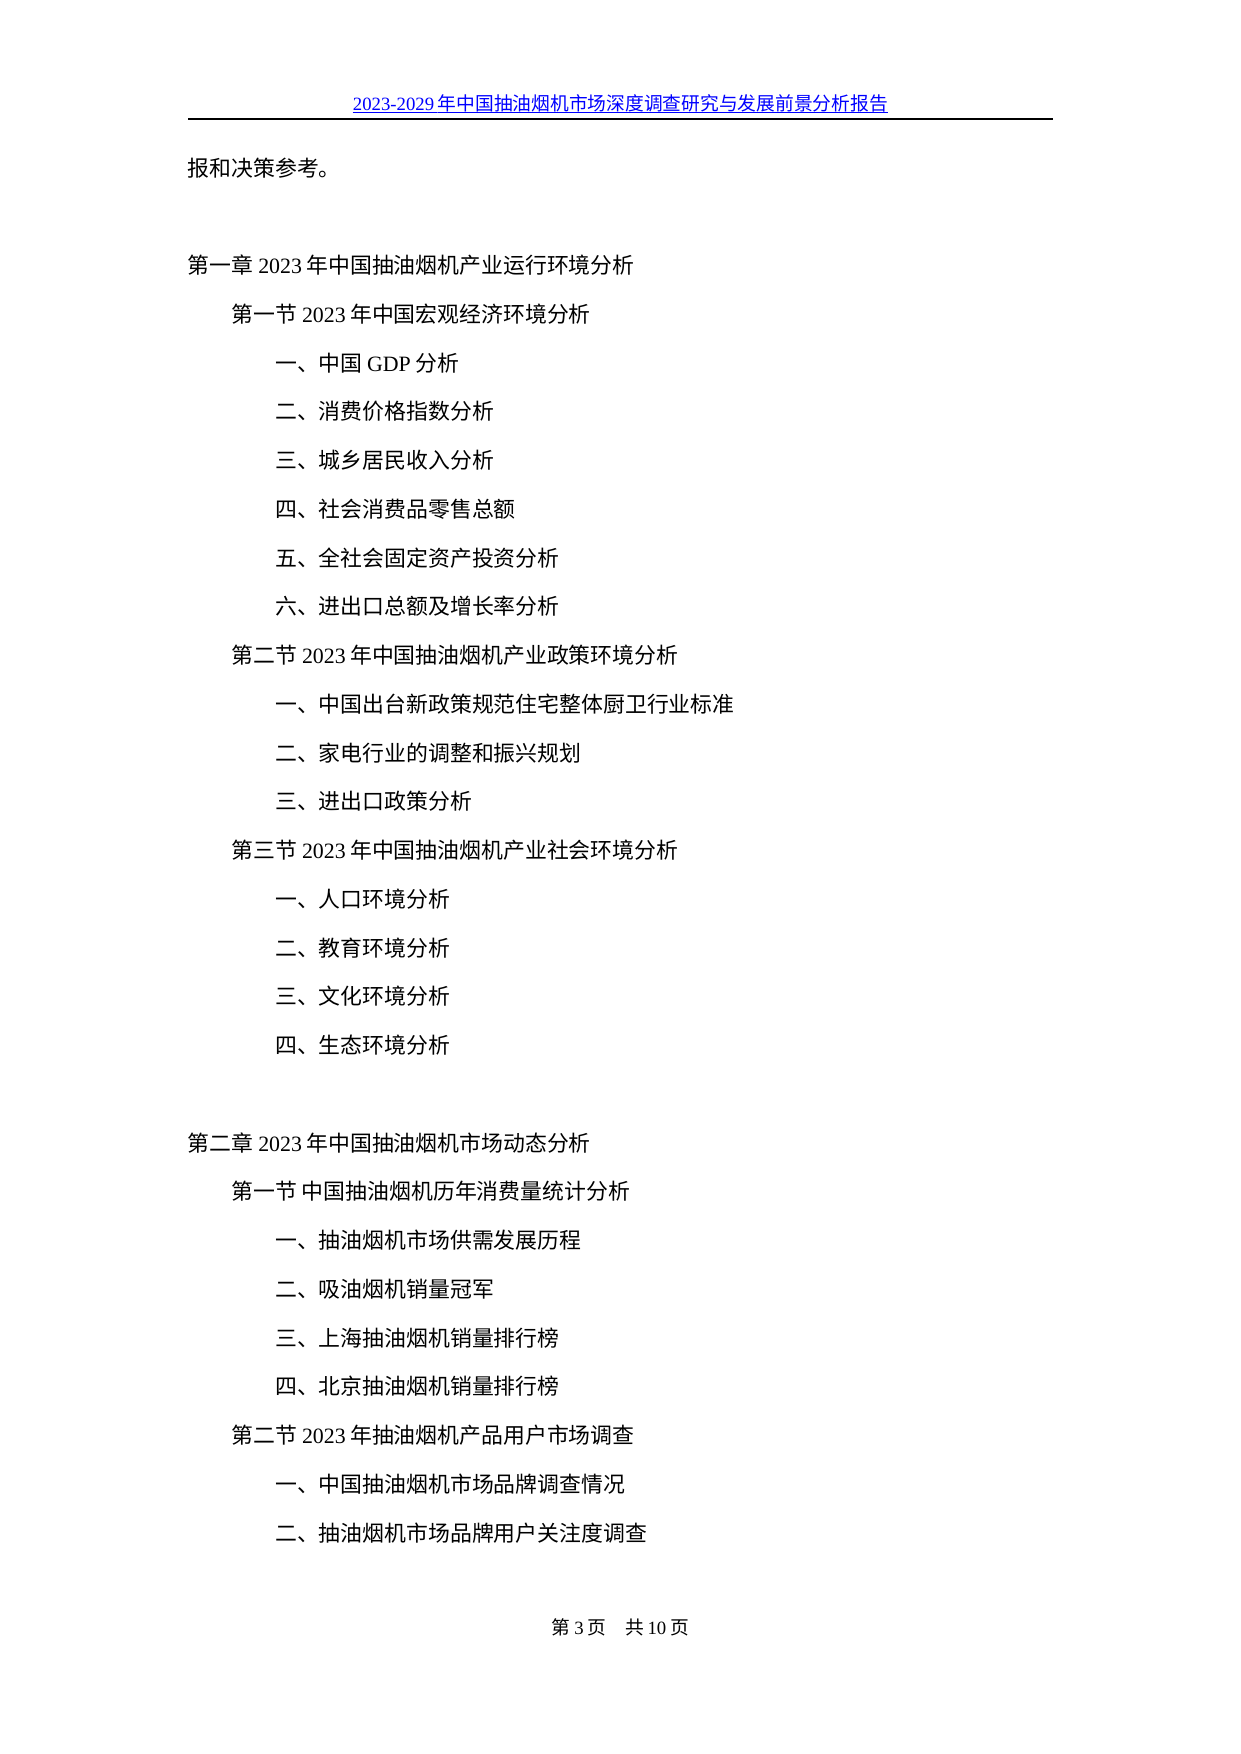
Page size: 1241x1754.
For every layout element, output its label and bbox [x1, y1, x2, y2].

text [187, 150, 1053, 1548]
